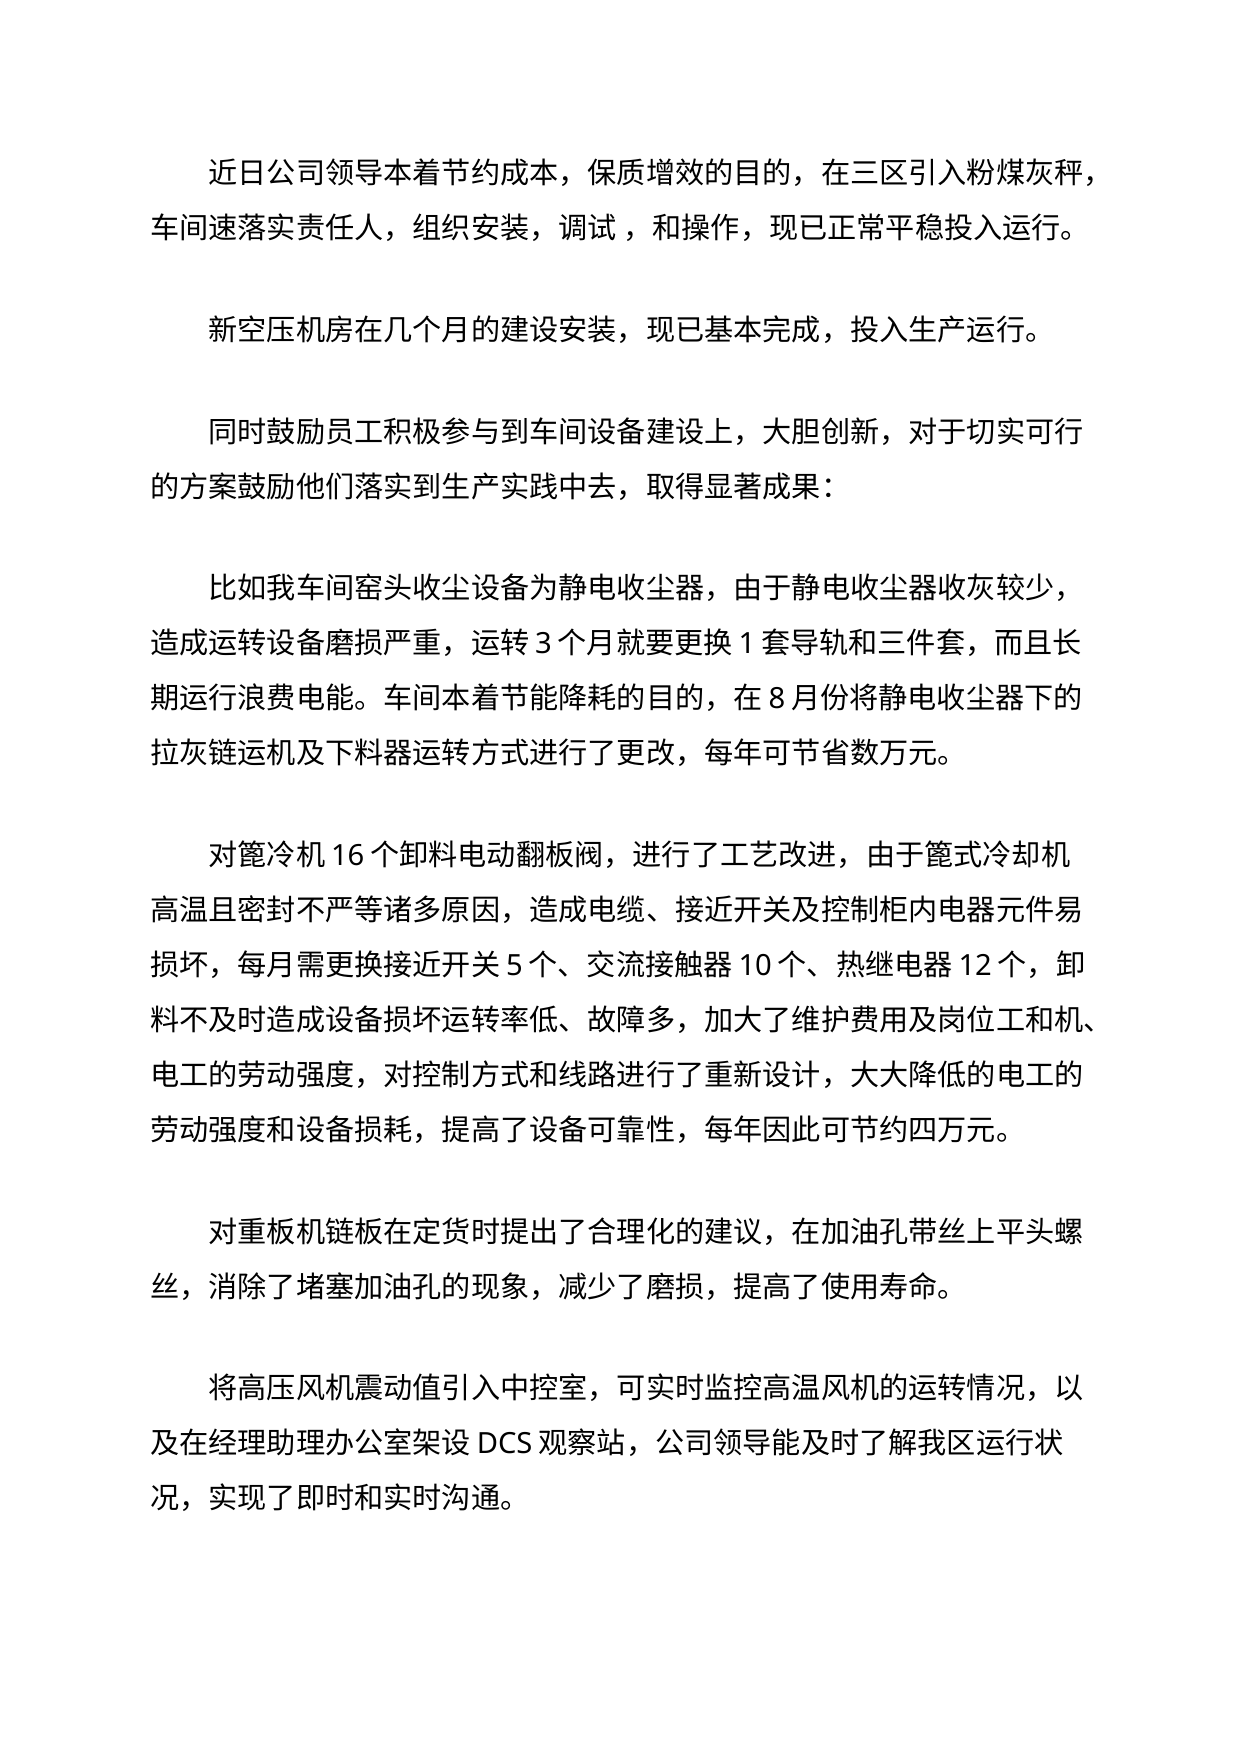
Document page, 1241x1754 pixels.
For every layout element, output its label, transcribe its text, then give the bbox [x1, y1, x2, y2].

text 对篦冷机16个卸料电动翻板阀，进行了工艺改进，由于篦式冷却机高温且密封不严等诸多原因，造成电缆、接近开关及控制柜内电器元件易损坏，每月需更换接近开关5个、交流接触器10个、热继电器12个，卸料不及时造成设备损坏运转率低、故障多，加大了维护费用及岗位工和机、电工的劳动强度，对控制方式和线路进行了重新设计，大大降低的电工的劳动强度和设备损耗，提高了设备可靠性，每年因此可节约四万元。 [150, 832, 1090, 1149]
text 近日公司领导本着节约成本，保质增效的目的，在三区引入粉煤灰秤，车间速落实责任人，组织安装，调试 ，和操作，现已正常平稳投入运行。 [150, 150, 1090, 247]
text 将高压风机震动值引入中控室，可实时监控高温风机的运转情况，以及在经理助理办公室架设DCS观察站，公司领导能及时了解我区运行状况，实现了即时和实时沟通。 [150, 1365, 1090, 1517]
text 新空压机房在几个月的建设安装，现已基本完成，投入生产运行。 [150, 307, 1090, 349]
text 同时鼓励员工积极参与到车间设备建设上，大胆创新，对于切实可行的方案鼓励他们落实到生产实践中去，取得显著成果： [150, 408, 1090, 506]
text 比如我车间窑头收尘设备为静电收尘器，由于静电收尘器收灰较少，造成运转设备磨损严重，运转3个月就要更换1套导轨和三件套，而且长期运行浪费电能。车间本着节能降耗的目的，在8月份将静电收尘器下的拉灰链运机及下料器运转方式进行了更改，每年可节省数万元。 [150, 565, 1090, 772]
text 对重板机链板在定货时提出了合理化的建议，在加油孔带丝上平头螺丝，消除了堵塞加油孔的现象，减少了磨损，提高了使用寿命。 [150, 1208, 1090, 1305]
